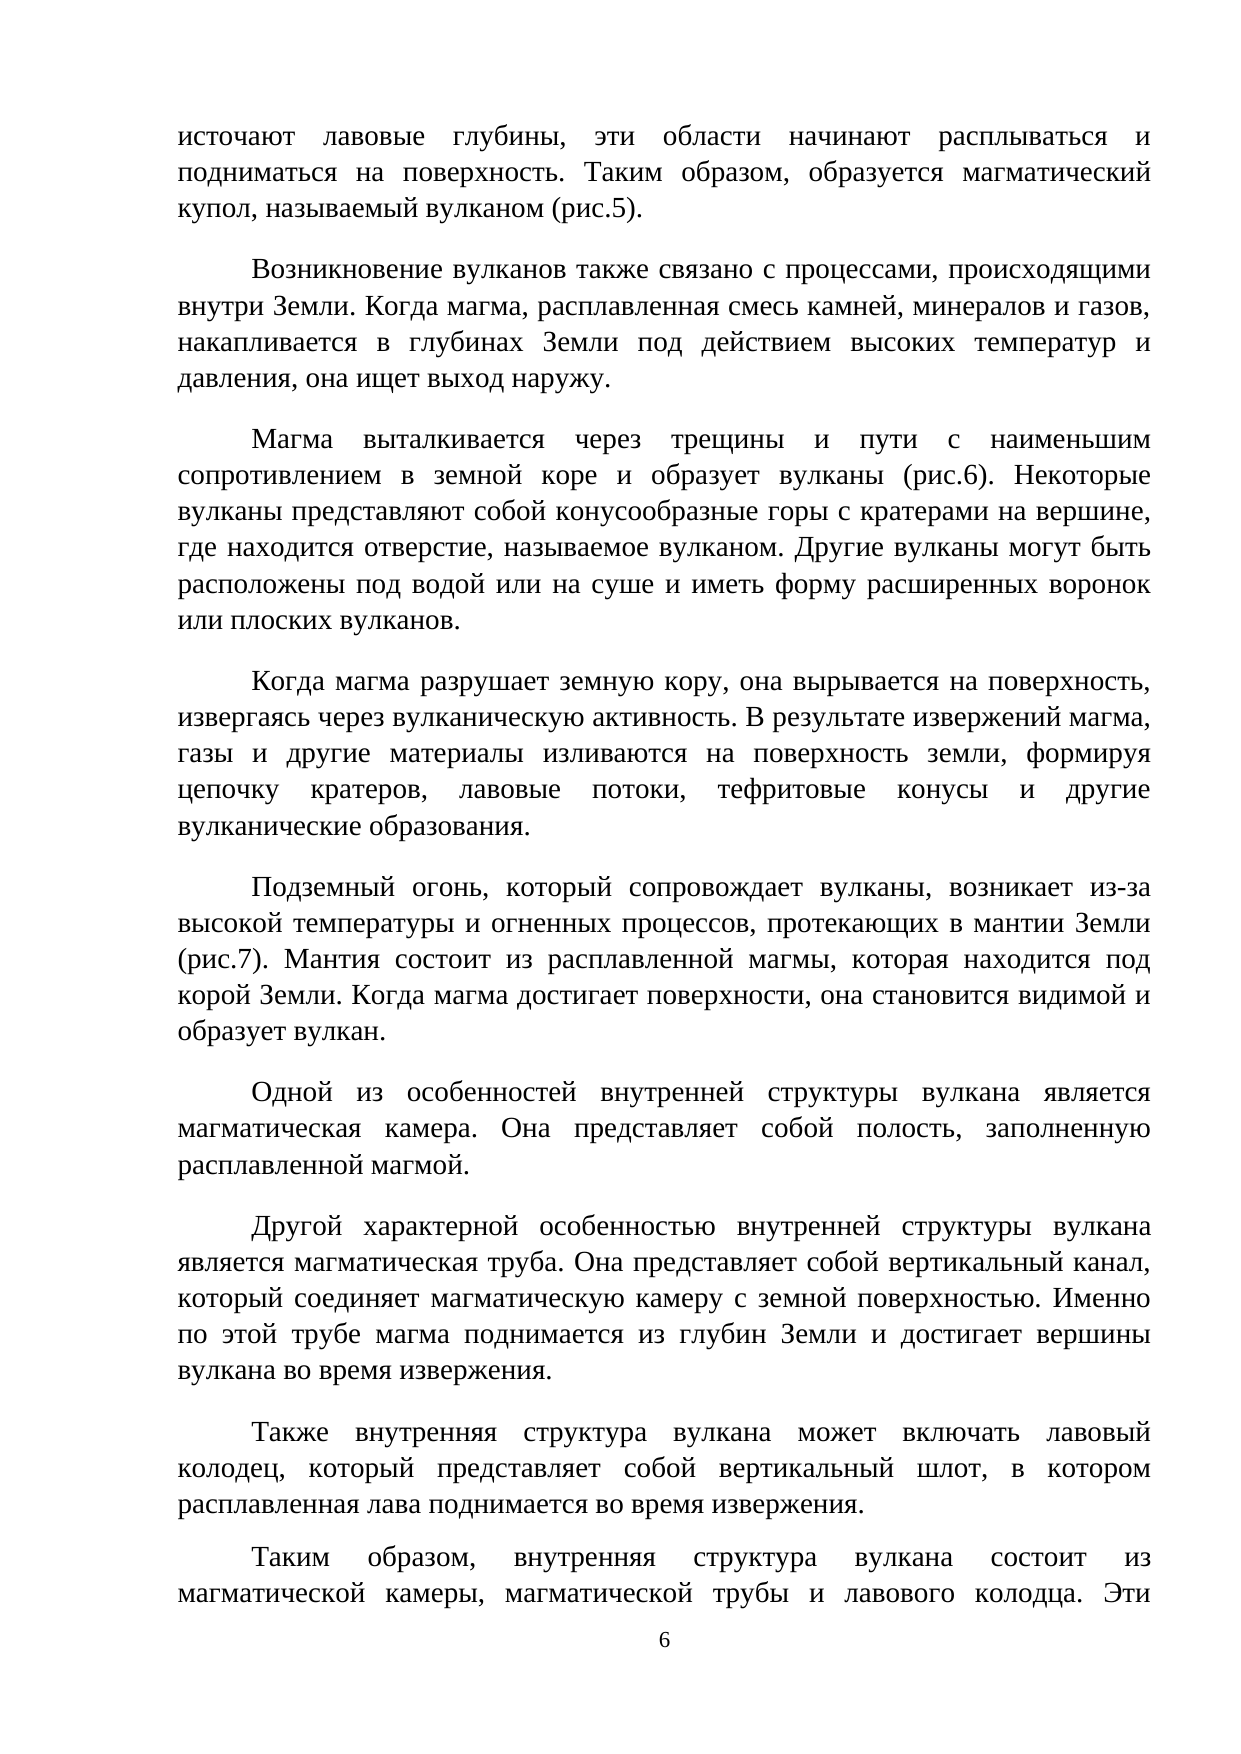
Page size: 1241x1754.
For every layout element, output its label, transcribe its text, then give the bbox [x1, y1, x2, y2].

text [177, 1539, 1152, 1608]
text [177, 118, 1152, 224]
text Когда магма разрушает земную кору, она вырывается на поверхность, извергаясь через вулканическую активность. В результате извержений магма, газы и другие материалы изливаются на поверхность земли, формируя цепочку кратеров, лавовые потоки, тефритовые конусы и другие вулканические образования. [177, 663, 1152, 841]
text Подземный огонь, который сопровождает вулканы, возникает из-за высокой температуры и огненных процессов, протекающих в мантии Земли (рис.7). Мантия состоит из расплавленной магмы, которая находится под корой Земли. Когда магма достигает поверхности, она становится видимой и образует вулкан. [177, 869, 1152, 1047]
text Одной из особенностей внутренней структуры вулкана является магматическая камера. Она представляет собой полость, заполненную расплавленной магмой. [177, 1074, 1152, 1180]
text Другой характерной особенностью внутренней структуры вулкана является магматическая труба. Она представляет собой вертикальный канал, который соединяет магматическую камеру с земной поверхностью. Именно по этой трубе магма поднимается из глубин Земли и достигает вершины вулкана во время извержения. [177, 1208, 1152, 1386]
text Также внутренняя структура вулкана может включать лавовый колодец, который представляет собой вертикальный шлот, в котором расплавленная лава поднимается во время извержения. [177, 1414, 1152, 1519]
text Возникновение вулканов также связано с процессами, происходящими внутри Земли. Когда магма, расплавленная смесь камней, минералов и газов, накапливается в глубинах Земли под действием высоких температур и давления, она ищет выход наружу. [177, 252, 1152, 393]
text Магма выталкивается через трещины и пути с наименьшим сопротивлением в земной коре и образует вулканы (рис.6). Некоторые вулканы представляют собой конусообразные горы с кратерами на вершине, где находится отверстие, называемое вулканом. Другие вулканы могут быть расположены под водой или на суше и иметь форму расширенных воронок или плоских вулканов. [177, 421, 1152, 635]
